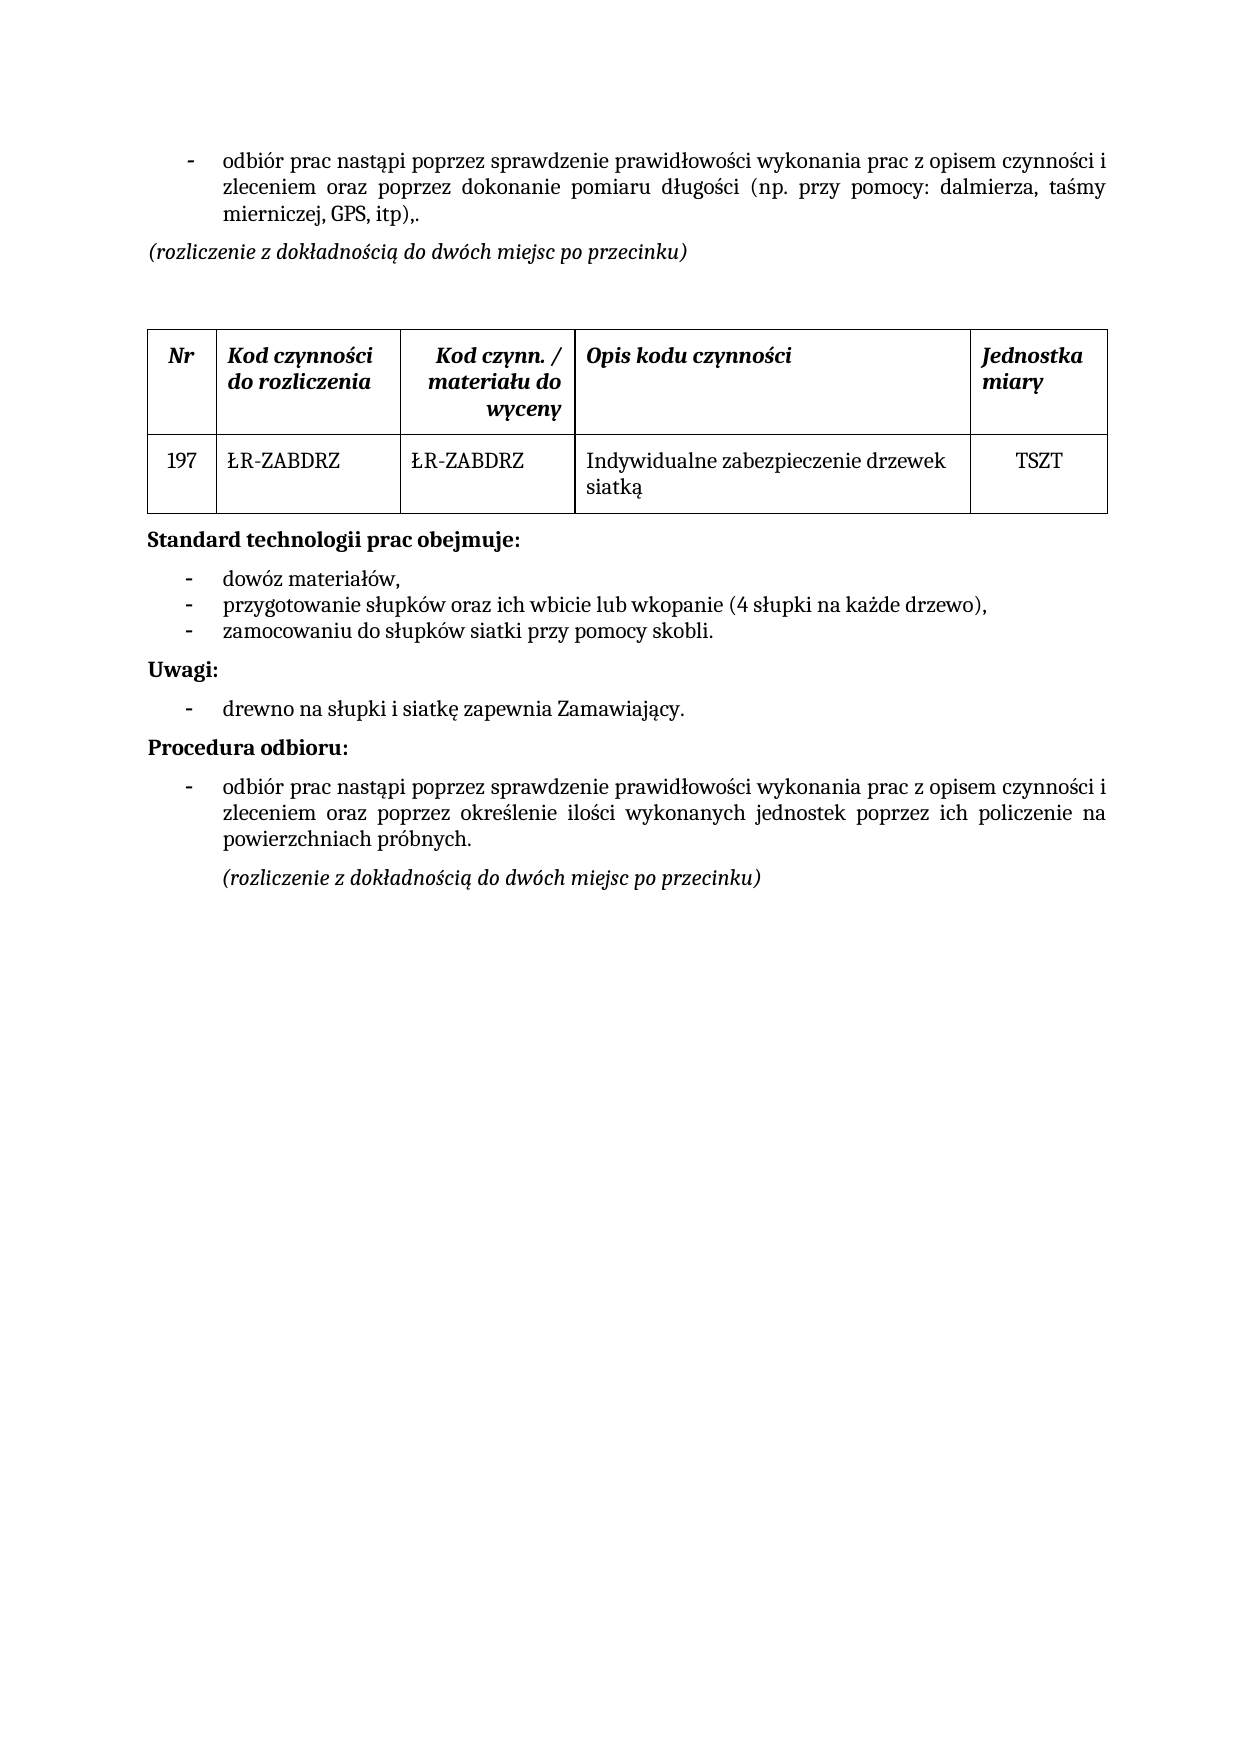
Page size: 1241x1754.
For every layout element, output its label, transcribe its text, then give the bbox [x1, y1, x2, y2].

text Standard technologii prac obejmuje: [148, 526, 1107, 553]
list odbiór prac nastąpi poprzez sprawdzenie prawidłowości wykonania prac z opisem czynności i zleceniem oraz poprzez określenie ilości wykonanych jednostek poprzez ich policzenie na powierzchniach próbnych. [185, 773, 1107, 852]
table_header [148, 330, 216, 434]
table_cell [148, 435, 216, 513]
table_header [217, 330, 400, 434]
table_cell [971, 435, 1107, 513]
list dowóz materiałów, [185, 565, 1107, 592]
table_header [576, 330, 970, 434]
list zamocowaniu do słupków siatki przy pomocy skobli. [185, 618, 1107, 644]
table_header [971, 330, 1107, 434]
text (rozliczenie z dokładnością do dwóch miejsc po przecinku) [148, 865, 1107, 891]
list przygotowanie słupków oraz ich wbicie lub wkopanie (4 słupki na każde drzewo), [185, 592, 1107, 618]
text Uwagi: [148, 657, 1107, 683]
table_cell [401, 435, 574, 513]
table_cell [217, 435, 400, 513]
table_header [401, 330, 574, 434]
list odbiór prac nastąpi poprzez sprawdzenie prawidłowości wykonania prac z opisem czynności i zleceniem oraz poprzez dokonanie pomiaru długości (np. przy pomocy: dalmierza, taśmy mierniczej, GPS, itp),. [185, 148, 1107, 227]
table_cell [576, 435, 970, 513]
list drewno na słupki i siatkę zapewnia Zamawiający. [185, 696, 1107, 722]
text Procedura odbioru: [148, 734, 1107, 761]
text (rozliczenie z dokładnością do dwóch miejsc po przecinku) [148, 239, 1107, 266]
